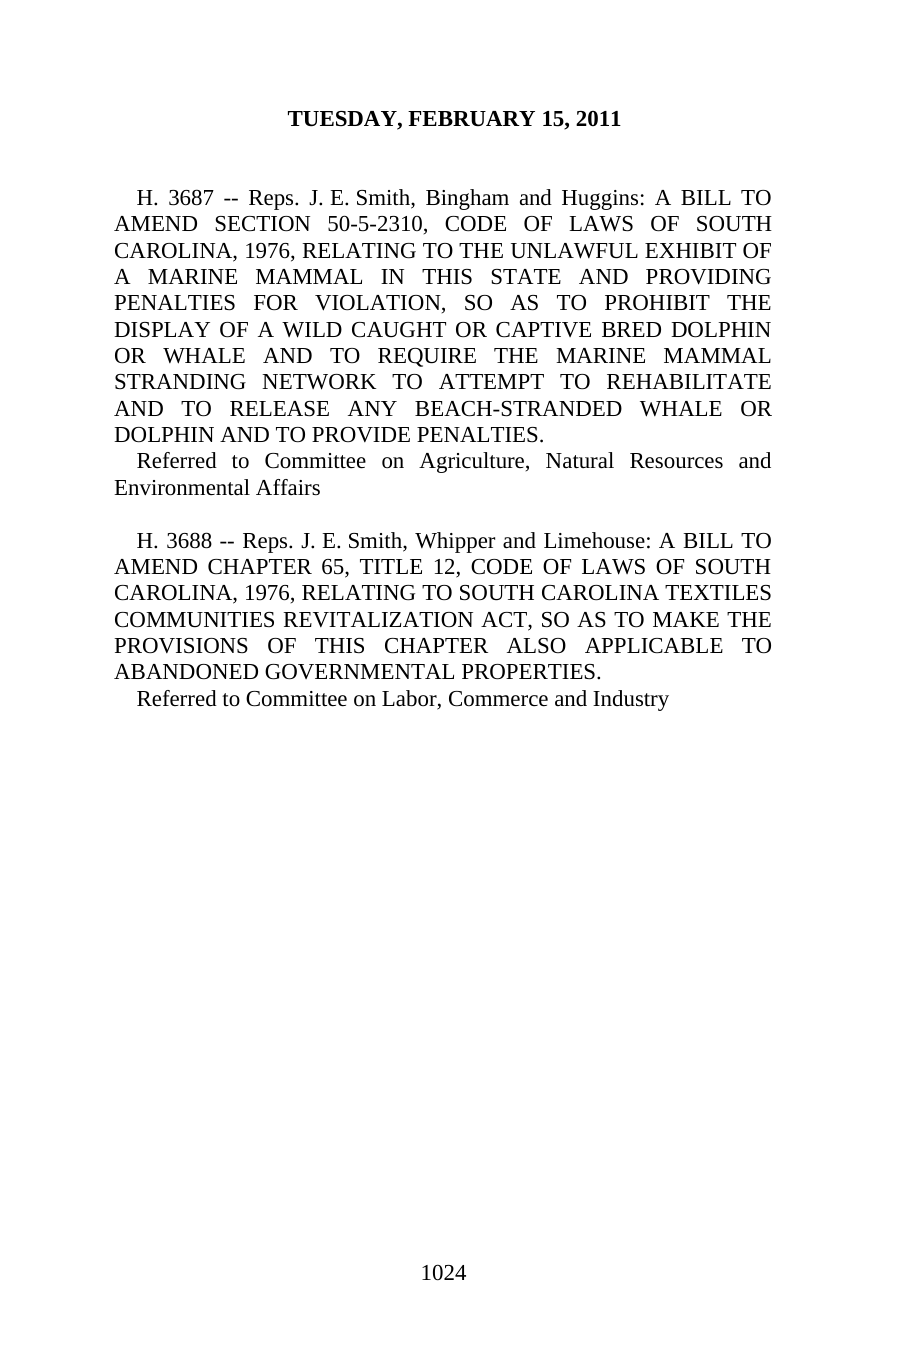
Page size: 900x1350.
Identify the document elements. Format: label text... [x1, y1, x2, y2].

text H. 3687 -- Reps. J. E. Smith, Bingham and Huggins: A BILL TO AMEND SECTION 50-5-2310, CODE OF LAWS OF SOUTH CAROLINA, 1976, RELATING TO THE UNLAWFUL EXHIBIT OF A MARINE MAMMAL IN THIS STATE AND PROVIDING PENALTIES FOR VIOLATION, SO AS TO PROHIBIT THE DISPLAY OF A WILD CAUGHT OR CAPTIVE BRED DOLPHIN OR WHALE AND TO REQUIRE THE MARINE MAMMAL STRANDING NETWORK TO ATTEMPT TO REHABILITATE AND TO RELEASE ANY BEACH-STRANDED WHALE OR DOLPHIN AND TO PROVIDE PENALTIES. [114, 184, 772, 448]
text Referred to Committee on Agriculture, Natural Resources and Environmental Affairs [114, 448, 772, 500]
text Referred to Committee on Labor, Commerce and Industry [114, 685, 772, 711]
text H. 3688 -- Reps. J. E. Smith, Whipper and Limehouse: A BILL TO AMEND CHAPTER 65, TITLE 12, CODE OF LAWS OF SOUTH CAROLINA, 1976, RELATING TO SOUTH CAROLINA TEXTILES COMMUNITIES REVITALIZATION ACT, SO AS TO MAKE THE PROVISIONS OF THIS CHAPTER ALSO APPLICABLE TO ABANDONED GOVERNMENTAL PROPERTIES. [114, 527, 772, 685]
